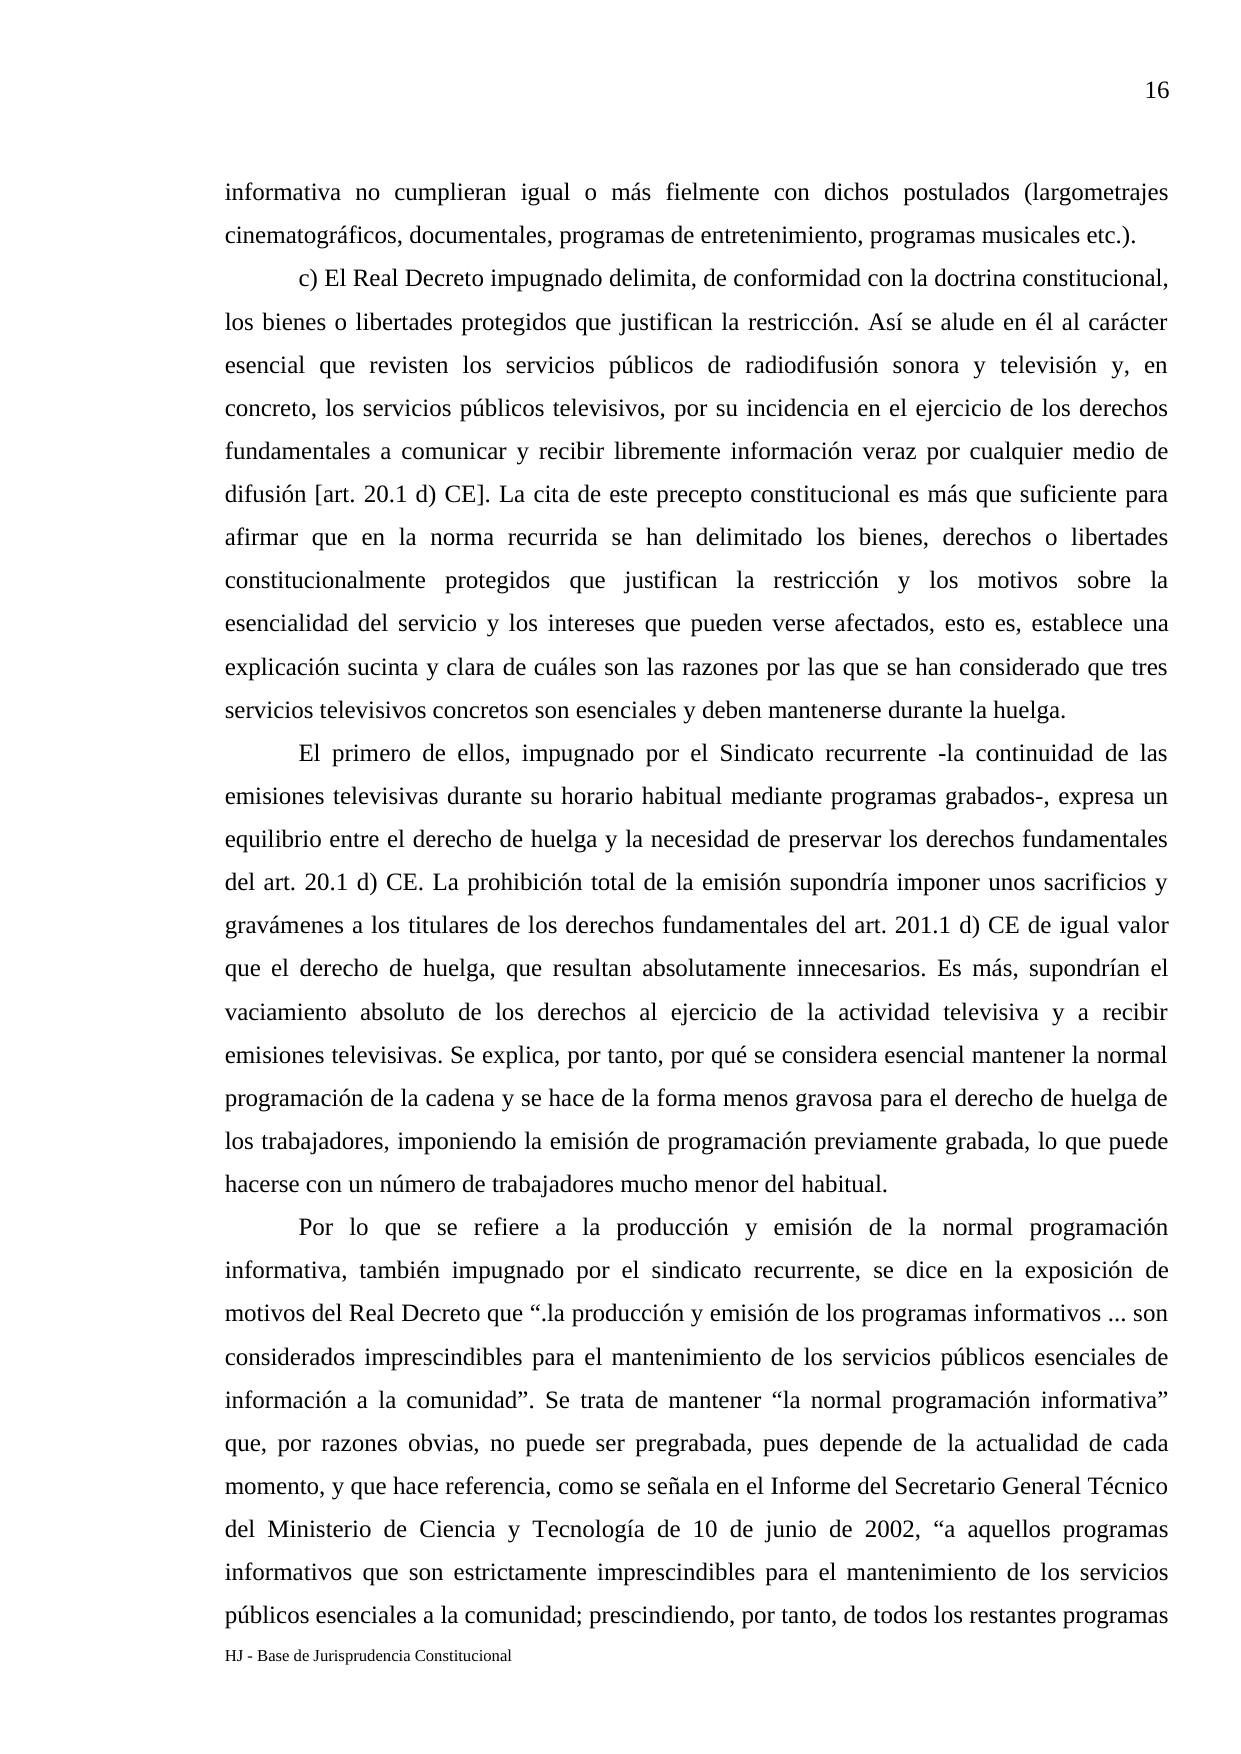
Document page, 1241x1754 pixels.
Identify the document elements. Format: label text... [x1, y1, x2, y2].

text El primero de ellos, impugnado por el Sindicato recurrente -la continuidad de las emisiones televisivas durante su horario habitual mediante programas grabados-, expresa un equilibrio entre el derecho de huelga y la necesidad de preservar los derechos fundamentales del art. 20.1 d) CE. La prohibición total de la emisión supondría imponer unos sacrificios y gravámenes a los titulares de los derechos fundamentales del art. 201.1 d) CE de igual valor que el derecho de huelga, que resultan absolutamente innecesarios. Es más, supondrían el vaciamiento absoluto de los derechos al ejercicio de la actividad televisiva y a recibir emisiones televisivas. Se explica, por tanto, por qué se considera esencial mantener la normal programación de la cadena y se hace de la forma menos gravosa para el derecho de huelga de los trabajadores, imponiendo la emisión de programación previamente grabada, lo que puede hacerse con un número de trabajadores mucho menor del habitual. [224, 738, 1169, 1198]
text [224, 1212, 1169, 1629]
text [224, 177, 1169, 249]
text c) El Real Decreto impugnado delimita, de conformidad con la doctrina constitucional, los bienes o libertades protegidos que justifican la restricción. Así se alude en él al carácter esencial que revisten los servicios públicos de radiodifusión sonora y televisión y, en concreto, los servicios públicos televisivos, por su incidencia en el ejercicio de los derechos fundamentales a comunicar y recibir libremente información veraz por cualquier medio de difusión [art. 20.1 d) CE]. La cita de este precepto constitucional es más que suficiente para afirmar que en la norma recurrida se han delimitado los bienes, derechos o libertades constitucionalmente protegidos que justifican la restricción y los motivos sobre la esencialidad del servicio y los intereses que pueden verse afectados, esto es, establece una explicación sucinta y clara de cuáles son las razones por las que se han considerado que tres servicios televisivos concretos son esenciales y deben mantenerse durante la huelga. [224, 263, 1169, 723]
